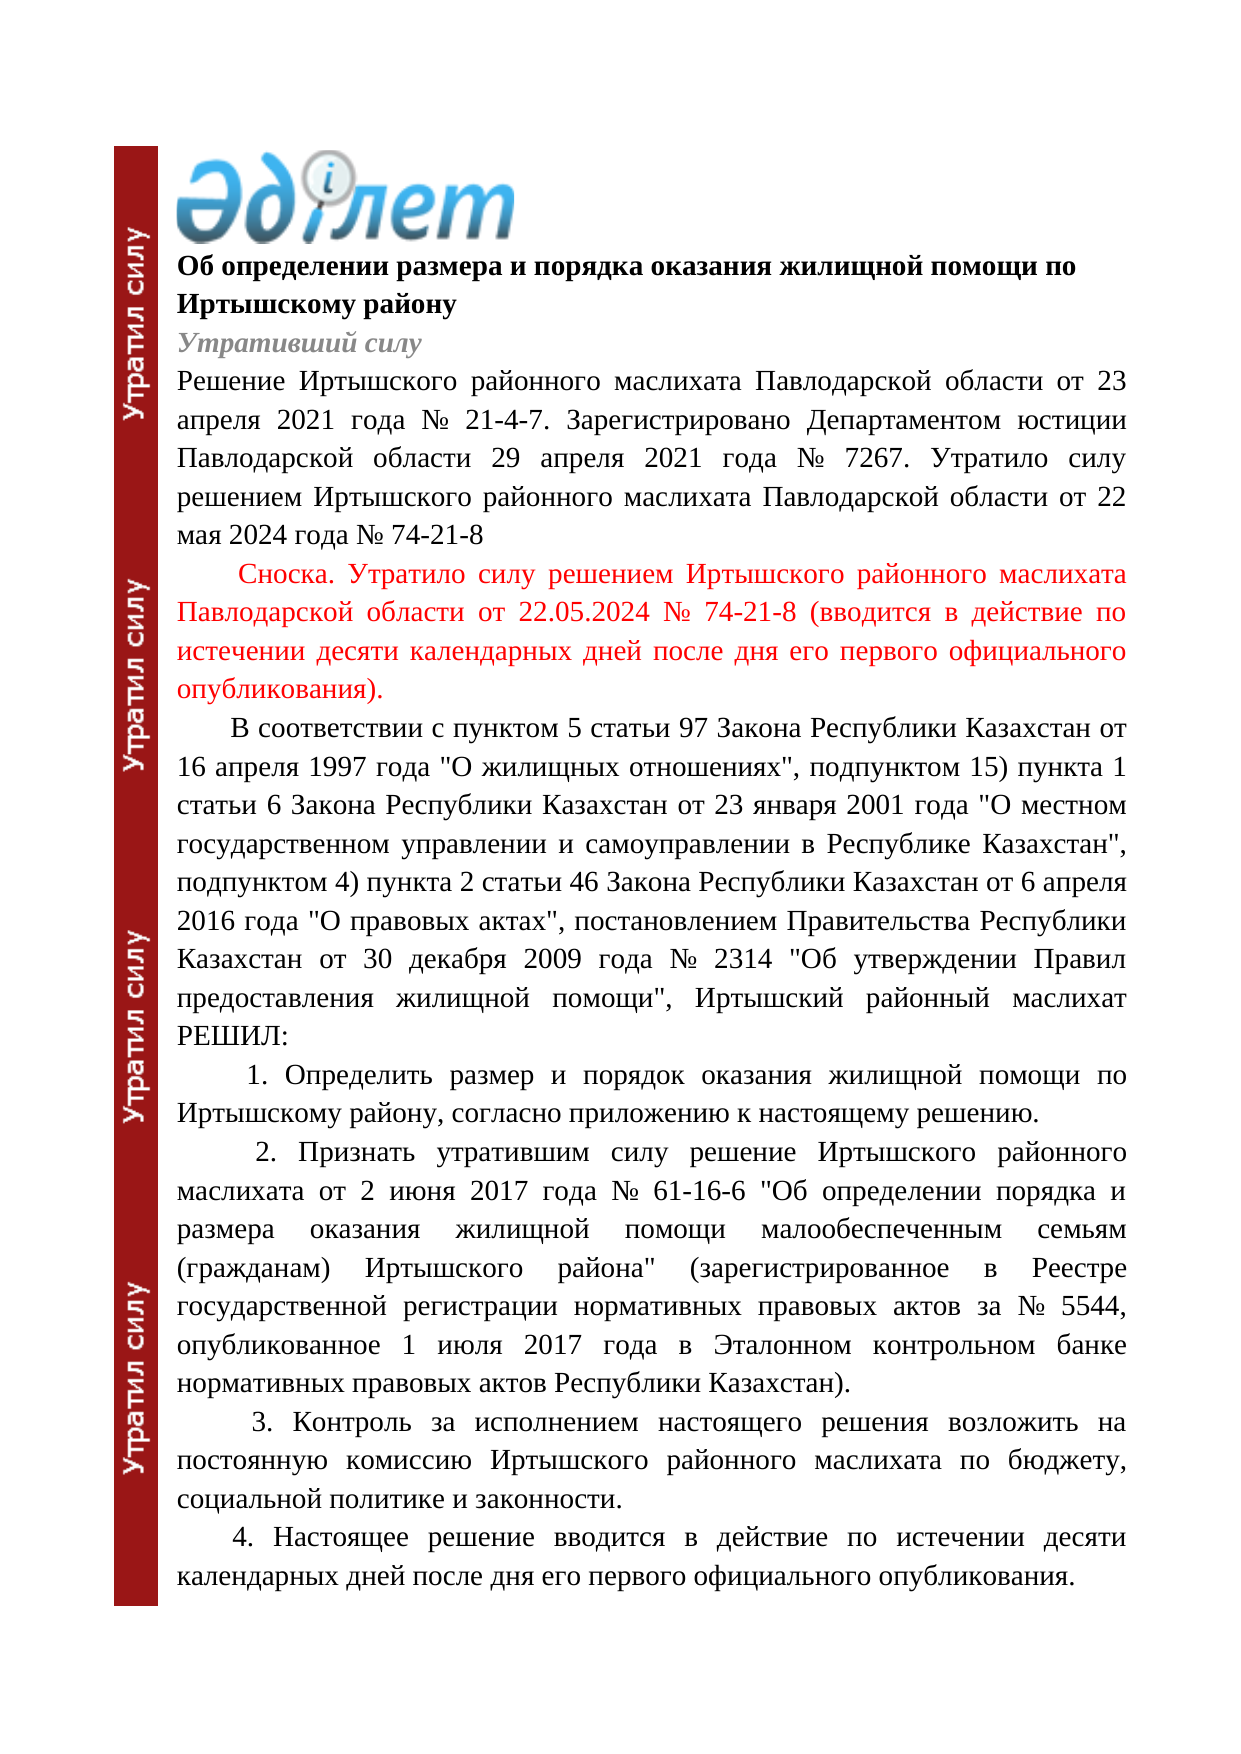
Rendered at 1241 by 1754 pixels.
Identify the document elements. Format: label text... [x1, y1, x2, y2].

picture [114, 358, 158, 363]
picture [114, 1514, 158, 1519]
text 1. Определить размер и порядок оказания жилищной помощи по Иртышскому району, согласно приложению к настоящему решению. [112, 1057, 1128, 1129]
picture [114, 1129, 158, 1134]
picture [176, 150, 515, 244]
picture [114, 146, 158, 248]
picture [114, 551, 158, 556]
picture [114, 1399, 158, 1404]
text 4. Настоящее решение вводится в действие по истечении десяти календарных дней после дня его первого официального опубликования. [112, 1519, 1128, 1592]
text Утративший силу [112, 325, 1128, 358]
text 3. Контроль за исполнением настоящего решения возложить на постоянную комиссию Иртышского районного маслихата по бюджету, социальной политике и законности. [112, 1404, 1128, 1514]
text Решение Иртышского районного маслихата Павлодарской области от 23 апреля 2021 года № 21-4-7. Зарегистрировано Департаментом юстиции Павлодарской области 29 апреля 2021 года № 7267. Утратило силу решением Иртышского районного маслихата Павлодарской области от 22 мая 2024 года № 74-21-8 [112, 363, 1128, 551]
text Об определении размера и порядка оказания жилищной помощи по Иртышскому району [112, 248, 1128, 320]
picture [114, 1052, 158, 1057]
text В соответствии с пунктом 5 статьи 97 Закона Республики Казахстан от 16 апреля 1997 года "О жилищных отношениях", подпунктом 15) пункта 1 статьи 6 Закона Республики Казахстан от 23 января 2001 года "О местном государственном управлении и самоуправлении в Республике Казахстан", подпунктом 4) пункта 2 статьи 46 Закона Республики Казахстан от 6 апреля 2016 года "О правовых актах", постановлением Правительства Республики Казахстан от 30 декабря 2009 года № 2314 "Об утверждении Правил предоставления жилищной помощи", Иртышский районный маслихат РЕШИЛ: [112, 710, 1128, 1052]
picture [114, 1592, 158, 1606]
picture [114, 705, 158, 710]
text Сноска. Утратило силу решением Иртышского районного маслихата Павлодарской области от 22.05.2024 № 74-21-8 (вводится в действие по истечении десяти календарных дней после дня его первого официального опубликования). [112, 556, 1128, 705]
picture [114, 320, 158, 325]
text 2. Признать утратившим силу решение Иртышского районного маслихата от 2 июня 2017 года № 61-16-6 "Об определении порядка и размера оказания жилищной помощи малообеспеченным семьям (гражданам) Иртышского района" (зарегистрированное в Реестре государственной регистрации нормативных правовых актов за № 5544, опубликованное 1 июля 2017 года в Эталонном контрольном банке нормативных правовых актов Республики Казахстан). [112, 1134, 1128, 1399]
